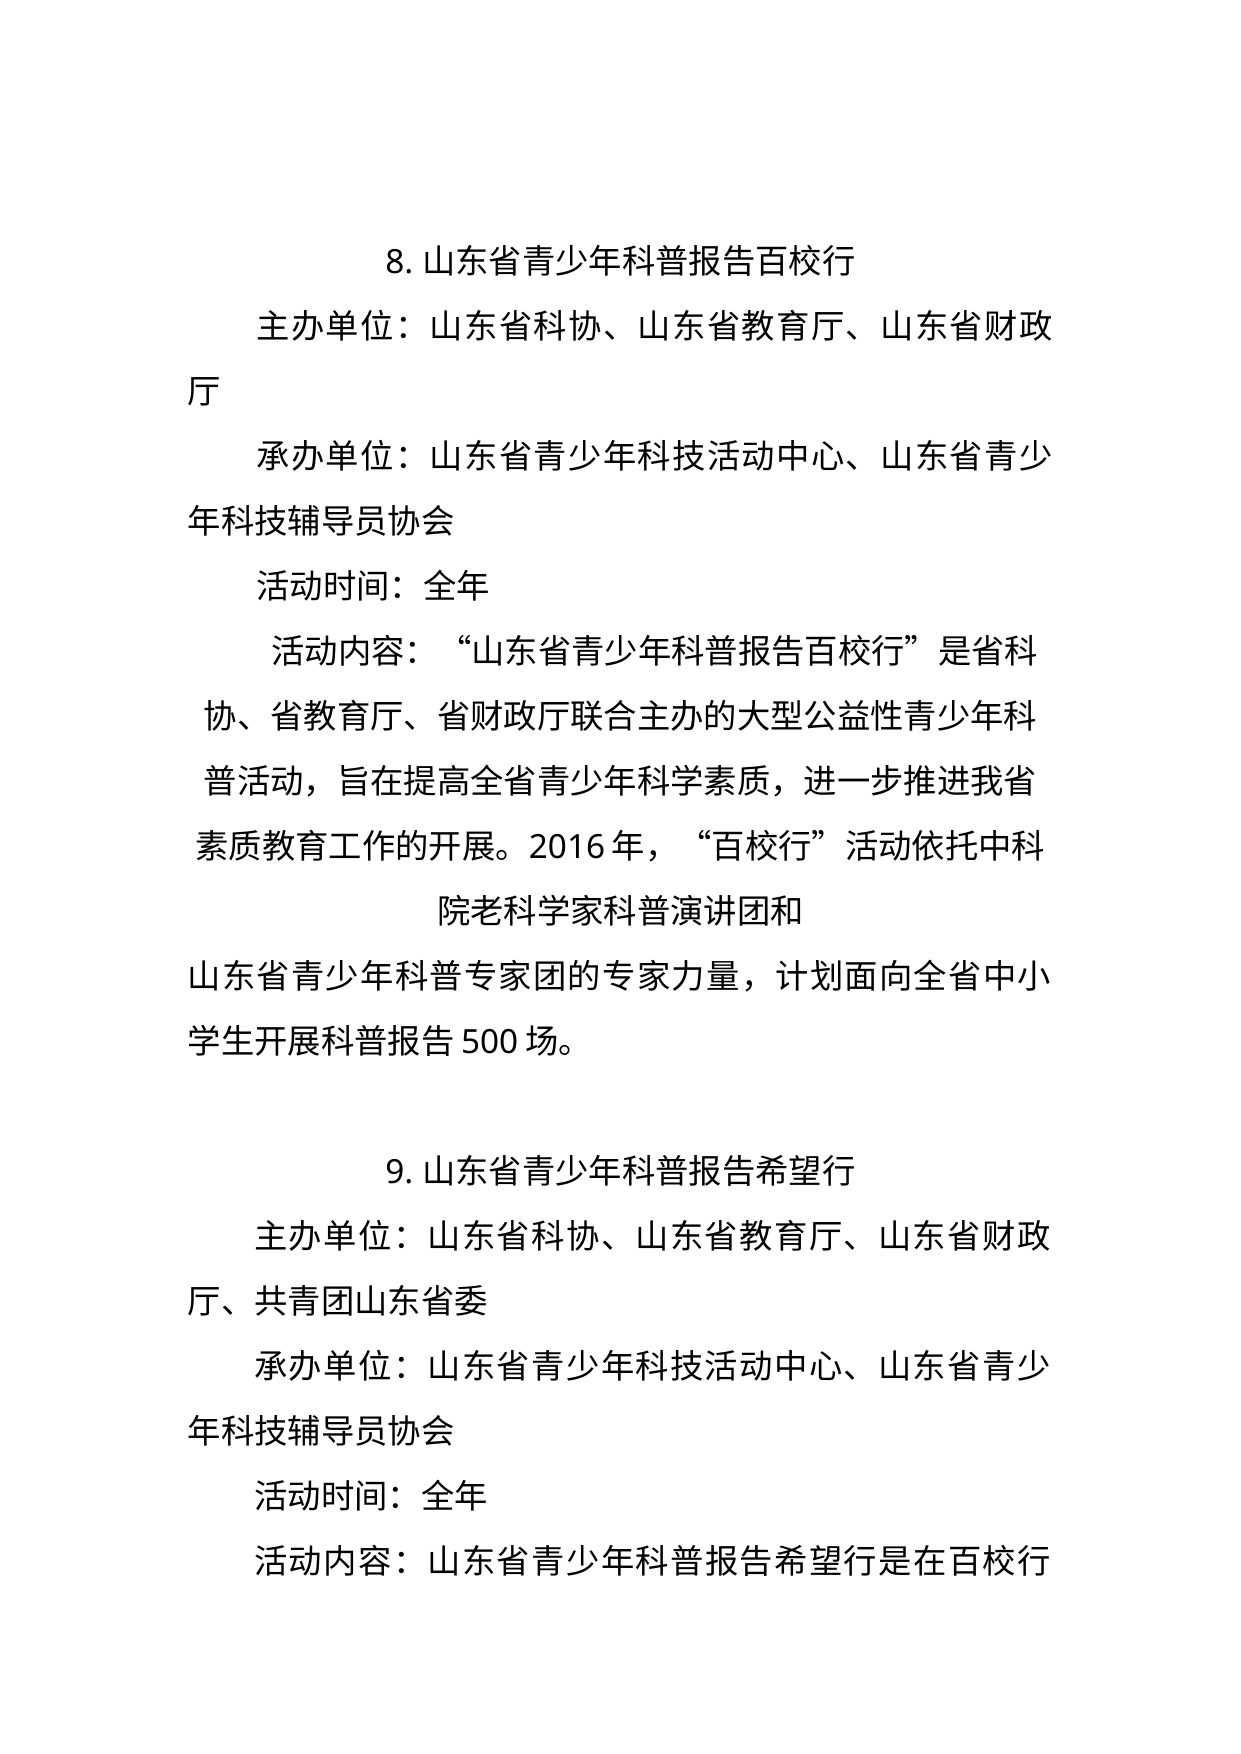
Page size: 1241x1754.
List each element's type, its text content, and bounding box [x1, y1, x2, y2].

text 活动时间：全年 [187, 1462, 1053, 1527]
text 主办单位：山东省科协、山东省教育厅、山东省财政厅、共青团山东省委 [187, 1202, 1053, 1332]
text 山东省青少年科普专家团的专家力量，计划面向全省中小学生开展科普报告500场。 [187, 942, 1053, 1072]
text 主办单位：山东省科协、山东省教育厅、山东省财政厅 [187, 292, 1053, 422]
text 活动内容：“山东省青少年科普报告百校行”是省科协、省教育厅、省财政厅联合主办的大型公益性青少年科普活动，旨在提高全省青少年科学素质，进一步推进我省素质教育工作的开展。2016年，“百校行”活动依托中科院老科学家科普演讲团和 [187, 617, 1053, 942]
text 承办单位：山东省青少年科技活动中心、山东省青少年科技辅导员协会 [187, 1332, 1053, 1462]
text 8. 山东省青少年科普报告百校行 [187, 227, 1053, 292]
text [187, 1527, 1053, 1592]
text 承办单位：山东省青少年科技活动中心、山东省青少年科技辅导员协会 [187, 422, 1053, 552]
text 活动时间：全年 [187, 552, 1053, 617]
text 9. 山东省青少年科普报告希望行 [187, 1137, 1053, 1202]
